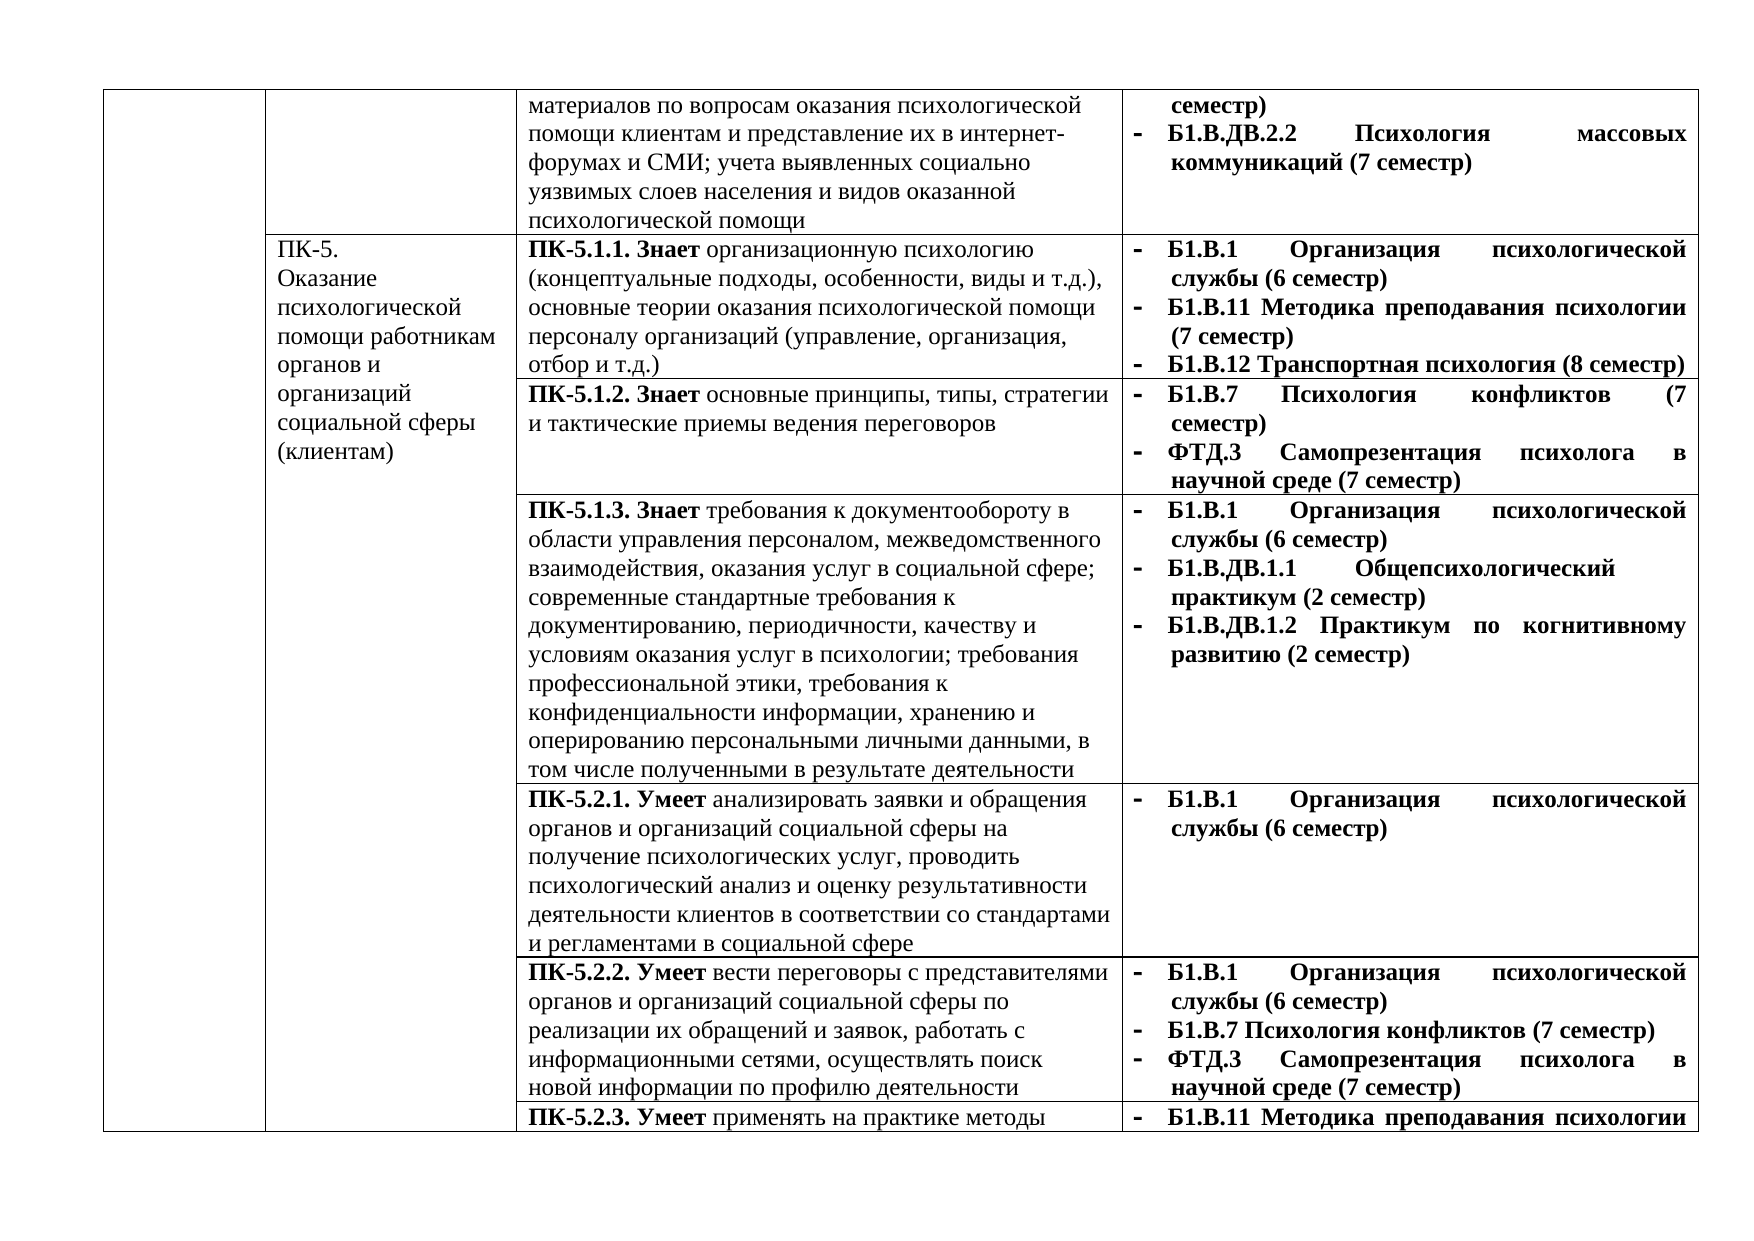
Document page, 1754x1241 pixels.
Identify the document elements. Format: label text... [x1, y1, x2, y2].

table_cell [1123, 90, 1698, 233]
table_cell Б1.В.7 Психология конфликтов (7 семестр) ФТД.3 Самопрезентация психолога в научной среде (7 семестр) [1123, 379, 1698, 494]
table_cell ПК-5.1.1. Знает организационную психологию (концептуальные подходы, особенности, виды и т.д.), основные теории оказания психологической помощи персоналу организаций (управление, организация, отбор и т.д.) [517, 235, 1122, 378]
table_cell Б1.В.1 Организация психологической службы (6 семестр) [1123, 784, 1698, 956]
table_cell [517, 90, 1122, 233]
table_cell ПК-5.2.1. Умеет анализировать заявки и обращения органов и организаций социальной сферы на получение психологических услуг, проводить психологический анализ и оценку результативности деятельности клиентов в соответствии со стандартами и регламентами в социальной сфере [517, 784, 1122, 956]
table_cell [1123, 1102, 1698, 1131]
table_cell ПК-5.1.3. Знает требования к документообороту в области управления персоналом, межведомственного взаимодействия, оказания услуг в социальной сфере; современные стандартные требования к документированию, периодичности, качеству и условиям оказания услуг в психологии; требования профессиональной этики, требования к конфиденциальности информации, хранению и оперированию персональными личными данными, в том числе полученными в результате деятельности [517, 495, 1122, 783]
table_cell ПК-5.1.2. Знает основные принципы, типы, стратегии и тактические приемы ведения переговоров [517, 379, 1122, 494]
table_cell Б1.В.1 Организация психологической службы (6 семестр) Б1.В.11 Методика преподавания психологии (7 семестр) Б1.В.12 Транспортная психология (8 семестр) [1123, 235, 1698, 378]
table_cell ПК-5. Оказание психологической помощи работникам органов и организаций социальной сферы (клиентам) [266, 235, 516, 1131]
table_cell Б1.В.1 Организация психологической службы (6 семестр) Б1.В.ДВ.1.1 Общепсихологический практикум (2 семестр) Б1.В.ДВ.1.2 Практикум по когнитивному развитию (2 семестр) [1123, 495, 1698, 783]
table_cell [517, 1102, 1122, 1131]
table_cell ПК-5.2.2. Умеет вести переговоры с представителями органов и организаций социальной сферы по реализации их обращений и заявок, работать с информационными сетями, осуществлять поиск новой информации по профилю деятельности [517, 958, 1122, 1101]
table_cell Б1.В.1 Организация психологической службы (6 семестр) Б1.В.7 Психология конфликтов (7 семестр) ФТД.3 Самопрезентация психолога в научной среде (7 семестр) [1123, 958, 1698, 1101]
